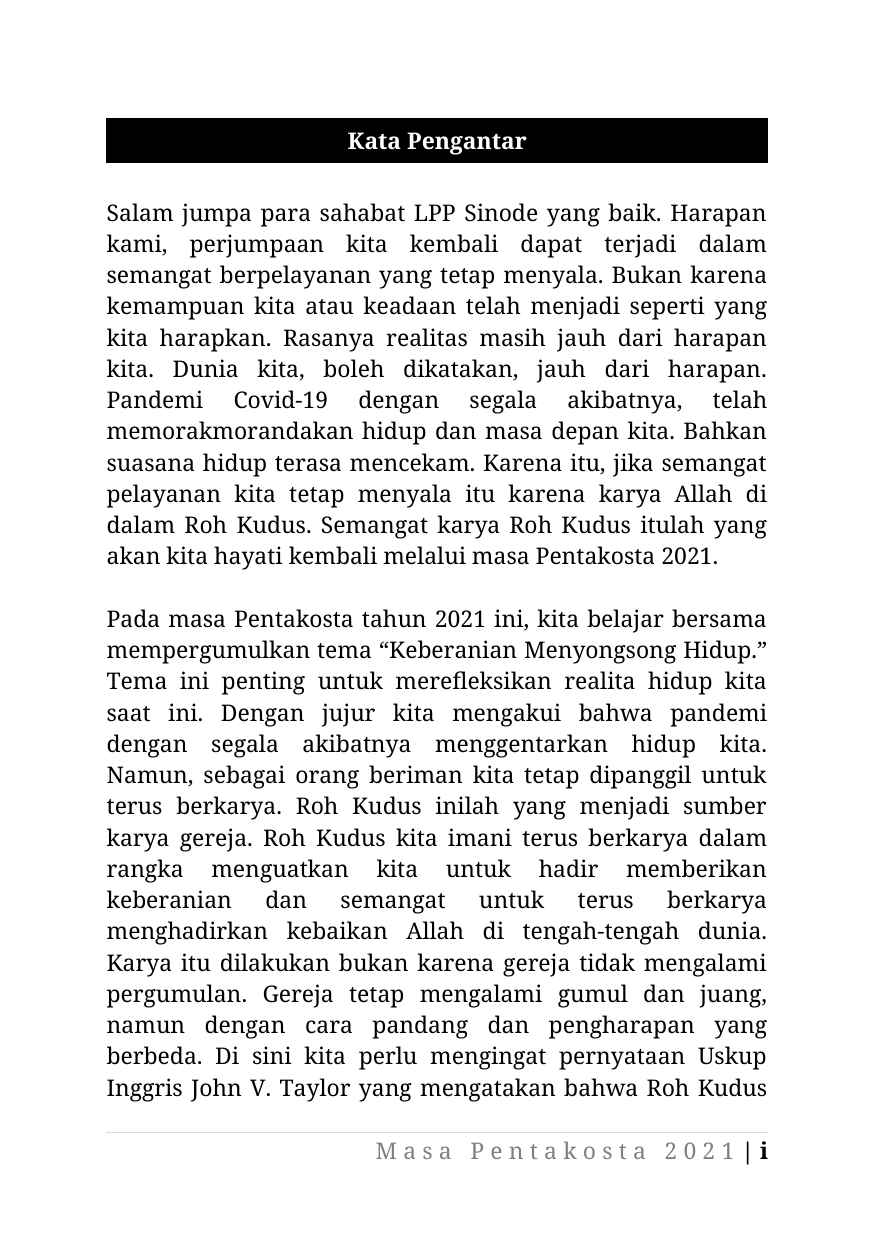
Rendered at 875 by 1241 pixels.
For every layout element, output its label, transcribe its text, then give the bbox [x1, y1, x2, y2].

table_header Kata Pengantar [107, 119, 767, 161]
text Salam jumpa para sahabat LPP Sinode yang baik. Harapan kami, perjumpaan kita kembali dapat terjadi dalam semangat berpelayanan yang tetap menyala. Bukan karena kemampuan kita atau keadaan telah menjadi seperti yang kita harapkan. Rasanya realitas masih jauh dari harapan kita. Dunia kita, boleh dikatakan, jauh dari harapan. Pandemi Covid-19 dengan segala akibatnya, telah memorakmorandakan hidup dan masa depan kita. Bahkan suasana hidup terasa mencekam. Karena itu, jika semangat pelayanan kita tetap menyala itu karena karya Allah di dalam Roh Kudus. Semangat karya Roh Kudus itulah yang akan kita hayati kembali melalui masa Pentakosta 2021. [106, 196, 768, 571]
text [106, 603, 768, 1103]
